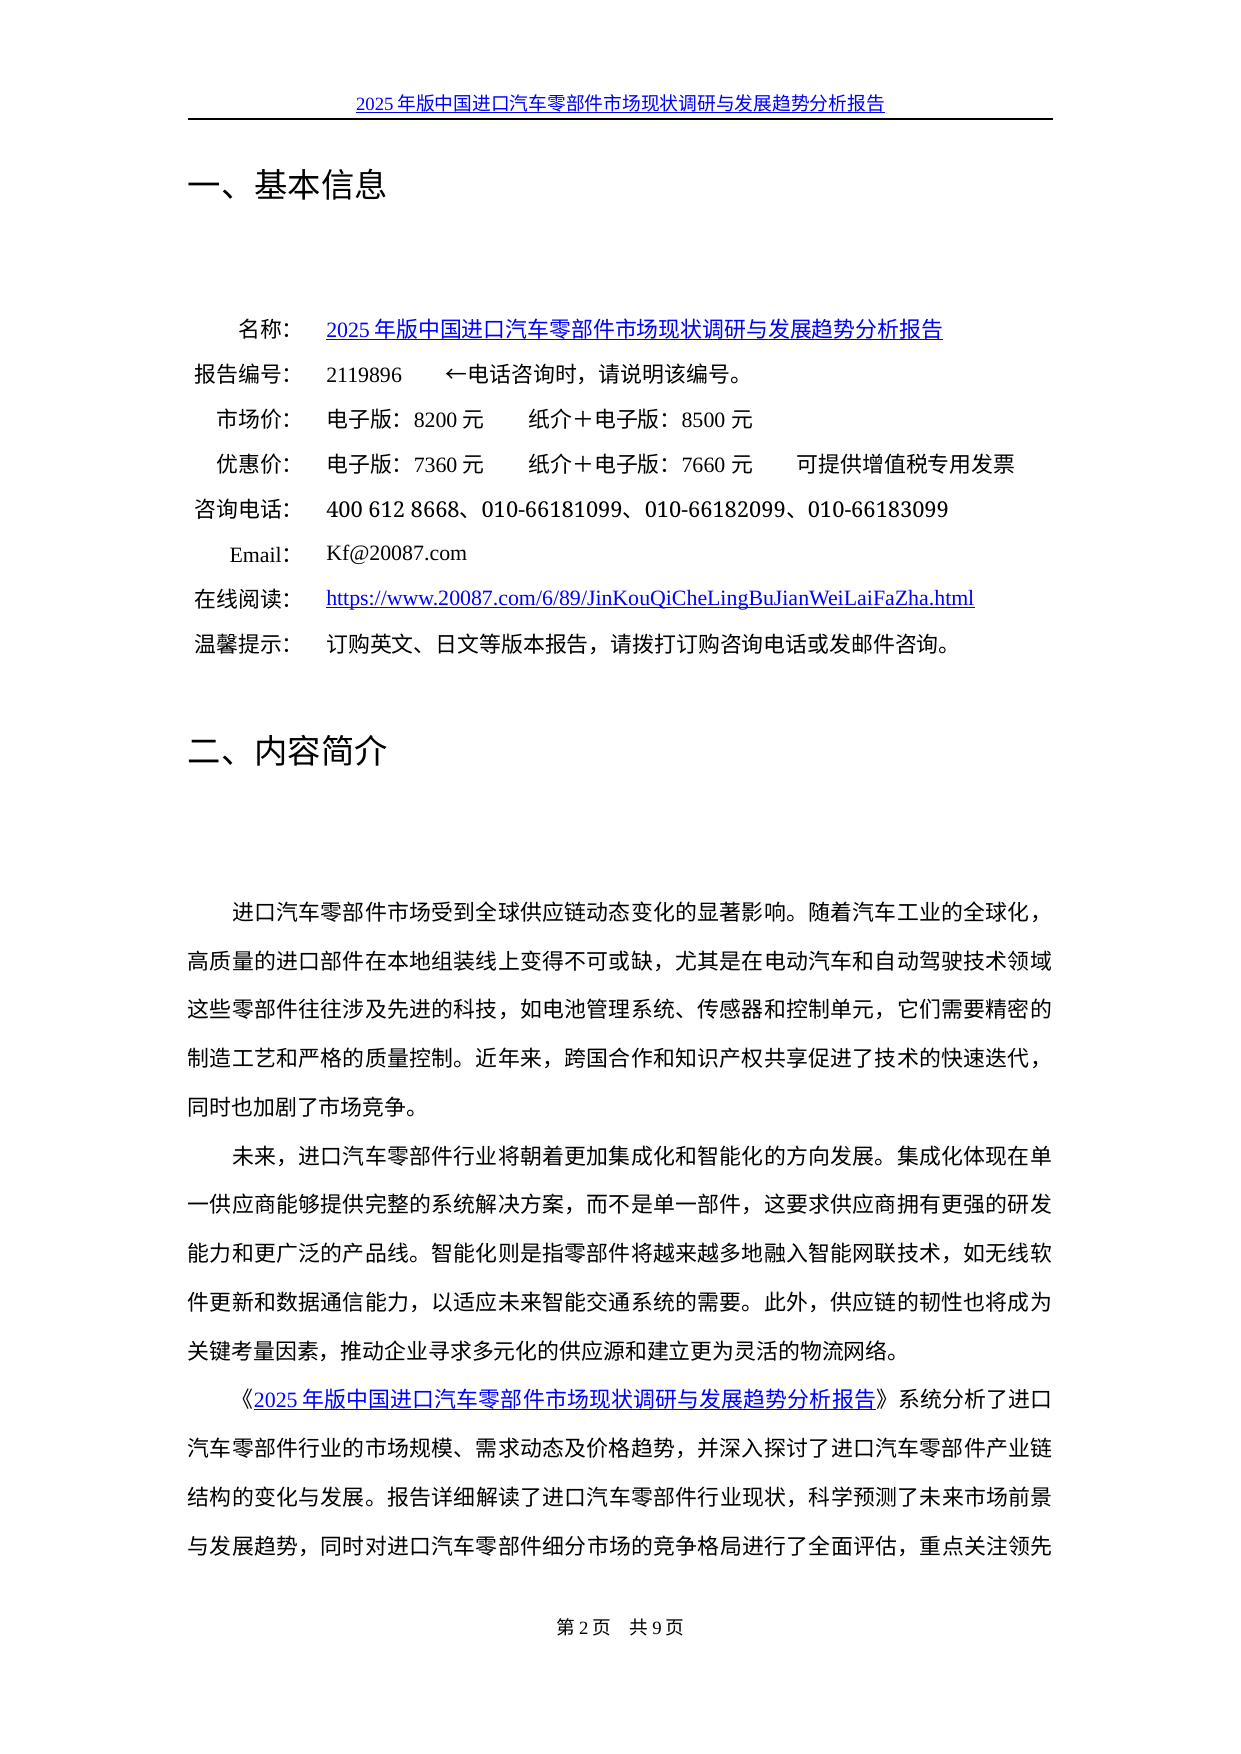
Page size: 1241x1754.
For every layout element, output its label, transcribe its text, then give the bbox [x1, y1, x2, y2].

table_cell [315, 582, 1073, 627]
table_cell 优惠价： [167, 447, 315, 492]
title 一、基本信息 [187, 150, 1053, 215]
table_cell 在线阅读： [167, 582, 315, 627]
table_cell 市场价： [167, 402, 315, 447]
table_cell Kf@20087.com [315, 537, 1073, 582]
table_cell 电子版：8200 元 纸介＋电子版：8500 元 [315, 402, 1073, 447]
table_cell Email： [167, 537, 315, 582]
table_cell 订购英文、日文等版本报告，请拨打订购咨询电话或发邮件咨询。 [315, 627, 1073, 672]
table_cell 温馨提示： [167, 627, 315, 672]
table_header 2025年版中国进口汽车零部件市场现状调研与发展趋势分析报告 [315, 312, 1073, 357]
table_cell 电子版：7360 元 纸介＋电子版：7660 元 可提供增值税专用发票 [315, 447, 1073, 492]
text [187, 894, 1053, 1561]
table_cell 报告编号： [167, 357, 315, 402]
table_cell 咨询电话： [167, 492, 315, 537]
table_cell 400 612 8668、010-66181099、010-66182099、010-66183099 [315, 492, 1073, 537]
table_cell 2119896 ←电话咨询时，请说明该编号。 [315, 357, 1073, 402]
table_header 名称： [167, 312, 315, 357]
title 二、内容简介 [187, 717, 1053, 782]
